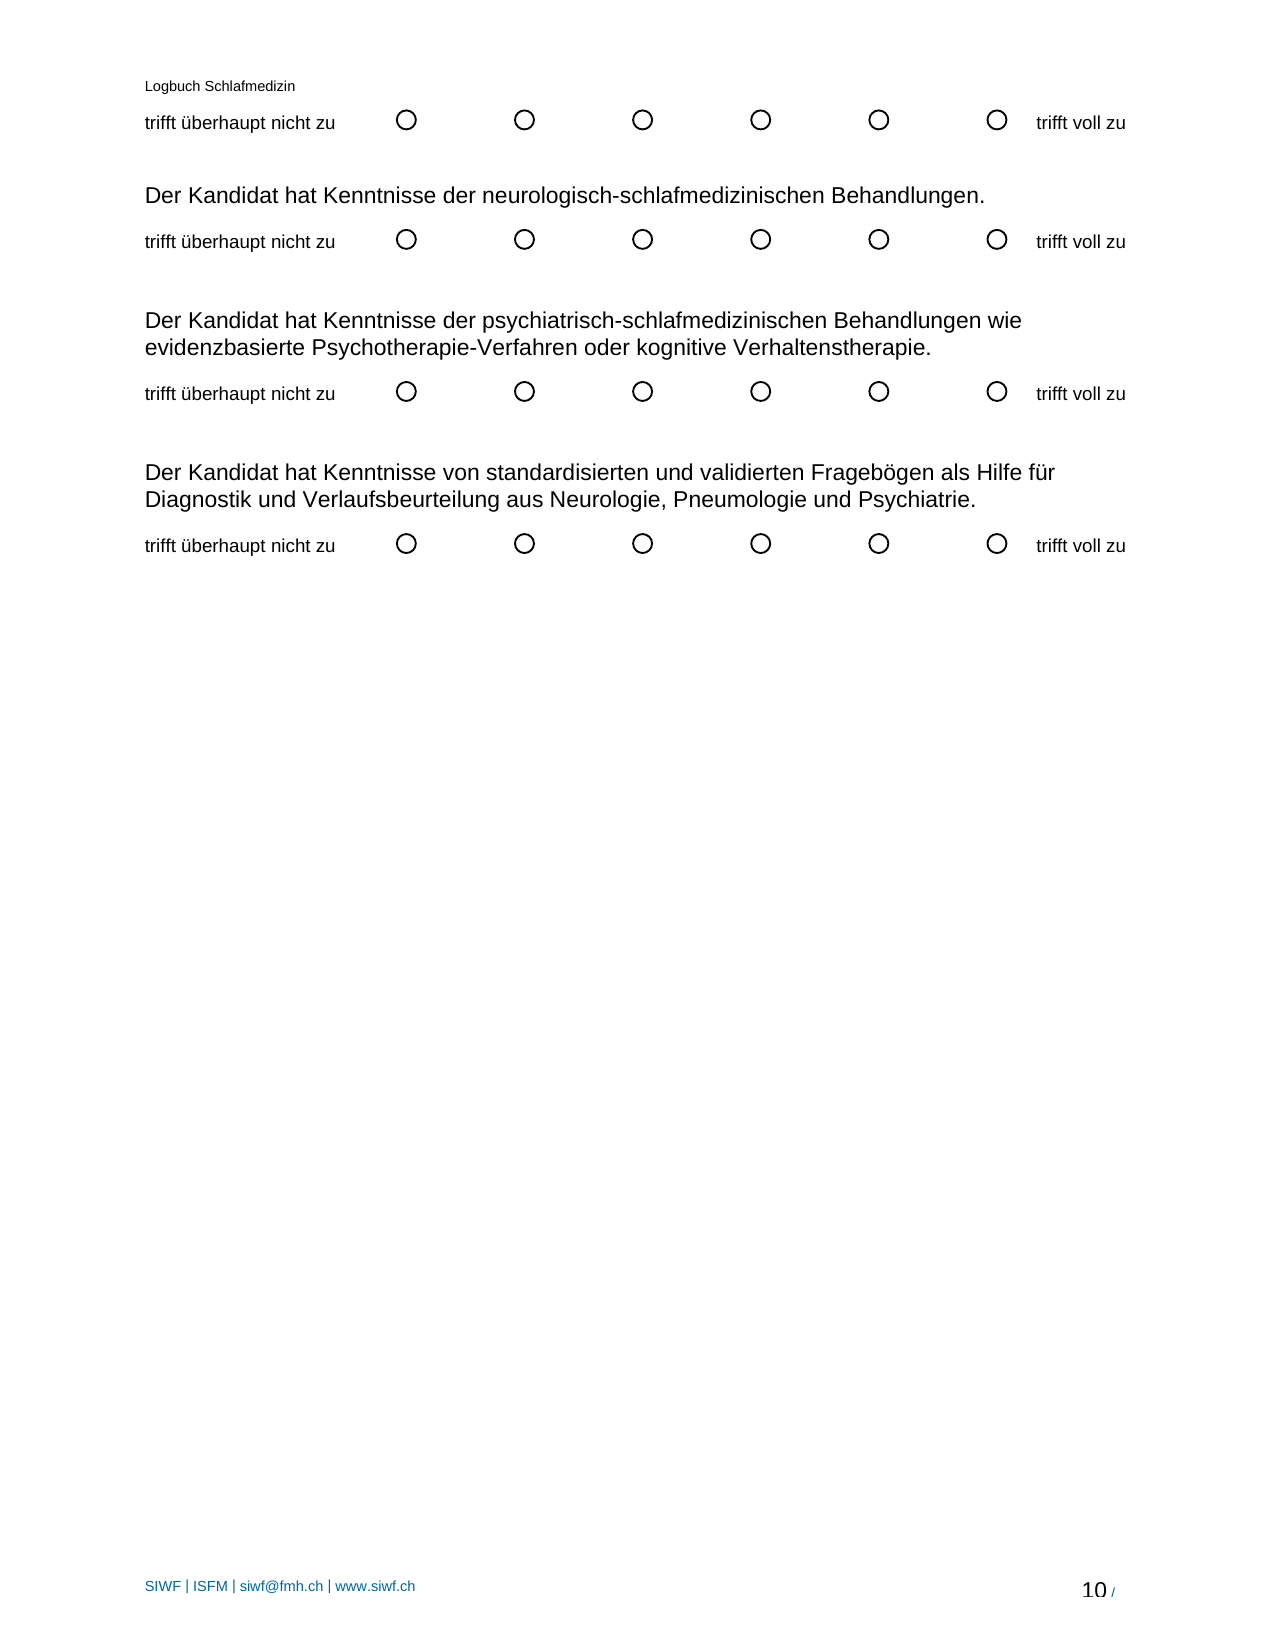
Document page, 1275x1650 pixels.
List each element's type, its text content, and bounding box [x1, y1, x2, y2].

text trifft überhaupt nicht zu trifft voll zu [144, 534, 1139, 557]
text Der Kandidat hat Kenntnisse der psychiatrisch-schlafmedizinischen Behandlungen wie evidenzbasierte Psychotherapie-Verfahren oder kognitive Verhaltenstherapie. [144, 307, 1124, 360]
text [144, 110, 1139, 133]
text Der Kandidat hat Kenntnisse der neurologisch-schlafmedizinischen Behandlungen. [144, 182, 1124, 208]
text Der Kandidat hat Kenntnisse von standardisierten und validierten Fragebögen als Hilfe für Diagnostik und Verlaufsbeurteilung aus Neurologie, Pneumologie und Psychiatrie. [144, 459, 1124, 512]
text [144, 230, 1139, 253]
text trifft überhaupt nicht zu trifft voll zu [144, 382, 1139, 405]
